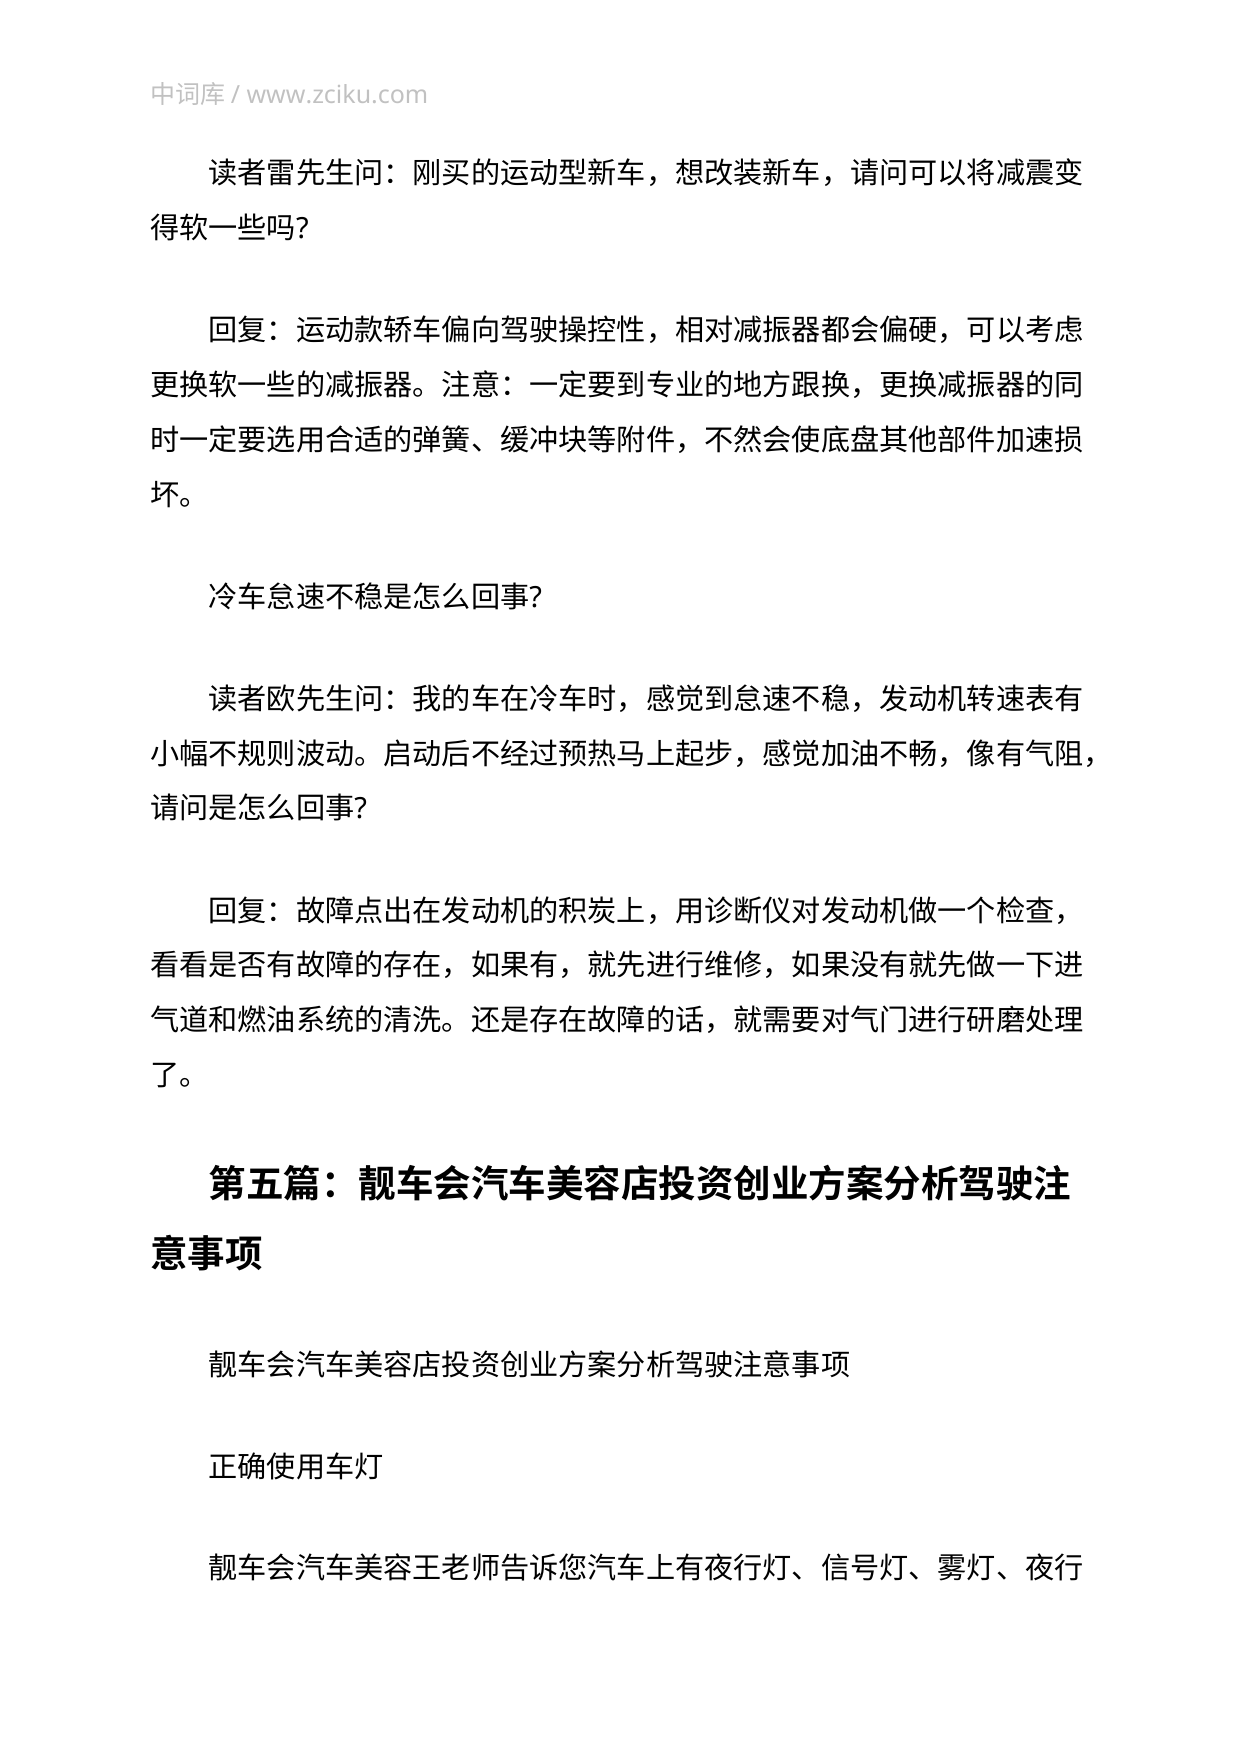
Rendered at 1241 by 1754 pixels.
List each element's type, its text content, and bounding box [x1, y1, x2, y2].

text 回复：运动款轿车偏向驾驶操控性，相对减振器都会偏硬，可以考虑更换软一些的减振器。注意：一定要到专业的地方跟换，更换减振器的同时一定要选用合适的弹簧、缓冲块等附件，不然会使底盘其他部件加速损坏。 [150, 307, 1090, 514]
text 读者欧先生问：我的车在冷车时，感觉到怠速不稳，发动机转速表有小幅不规则波动。启动后不经过预热马上起步，感觉加油不畅，像有气阻，请问是怎么回事? [150, 675, 1090, 827]
text 读者雷先生问：刚买的运动型新车，想改装新车，请问可以将减震变得软一些吗? [150, 150, 1090, 247]
text 第五篇：靓车会汽车美容店投资创业方案分析驾驶注意事项 [150, 1153, 1090, 1278]
text 靓车会汽车美容店投资创业方案分析驾驶注意事项 [150, 1341, 1090, 1384]
text 正确使用车灯 [150, 1443, 1090, 1486]
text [150, 1545, 1090, 1587]
text 冷车怠速不稳是怎么回事? [150, 573, 1090, 616]
text 回复：故障点出在发动机的积炭上，用诊断仪对发动机做一个检查，看看是否有故障的存在，如果有，就先进行维修，如果没有就先做一下进气道和燃油系统的清洗。还是存在故障的话，就需要对气门进行研磨处理了。 [150, 887, 1090, 1094]
